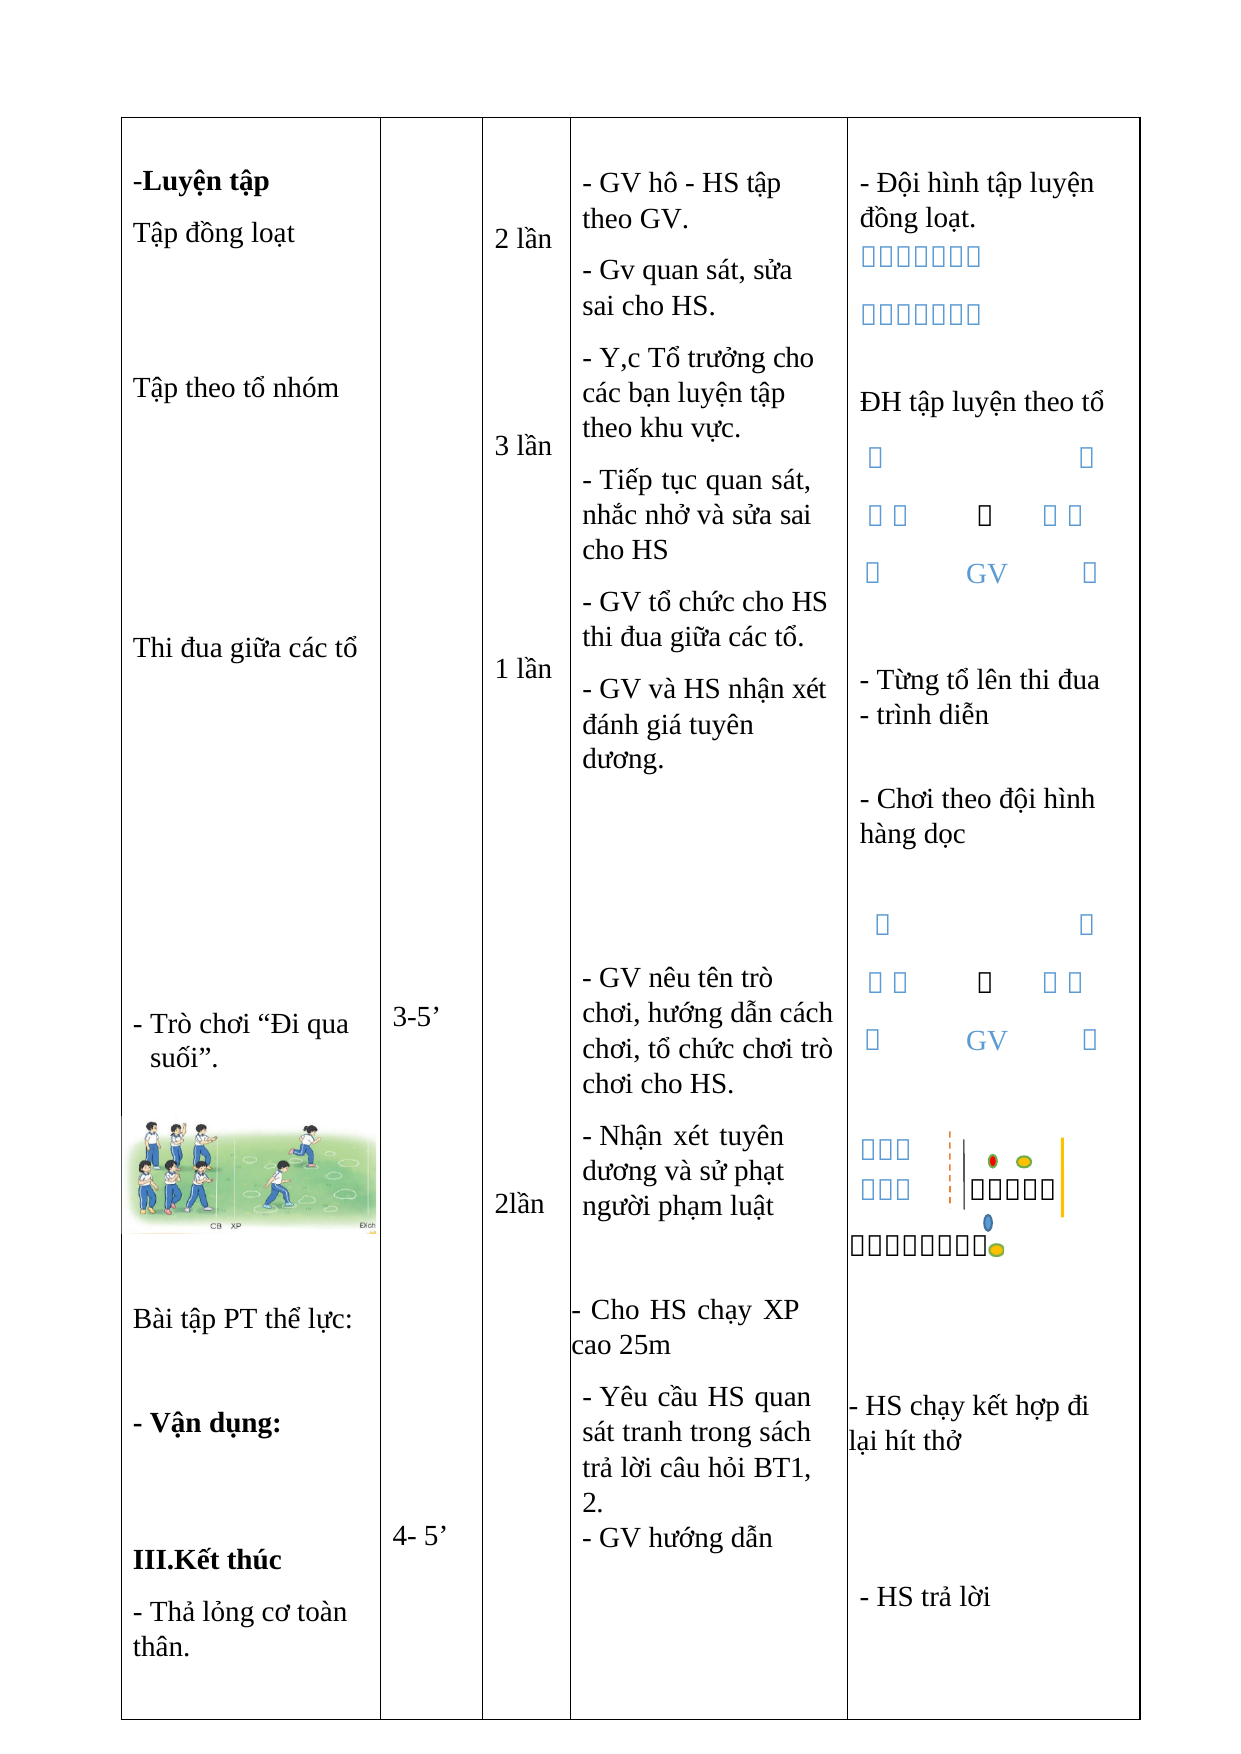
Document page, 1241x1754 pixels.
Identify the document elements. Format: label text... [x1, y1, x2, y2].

table_header lần lần lần 2lần [483, 118, 570, 1718]
table_header 3-5’ 4- 5’ [381, 118, 482, 1718]
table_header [571, 118, 847, 1718]
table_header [848, 118, 1139, 1718]
picture [121, 1116, 377, 1234]
picture [988, 1243, 1005, 1257]
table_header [122, 118, 380, 1718]
